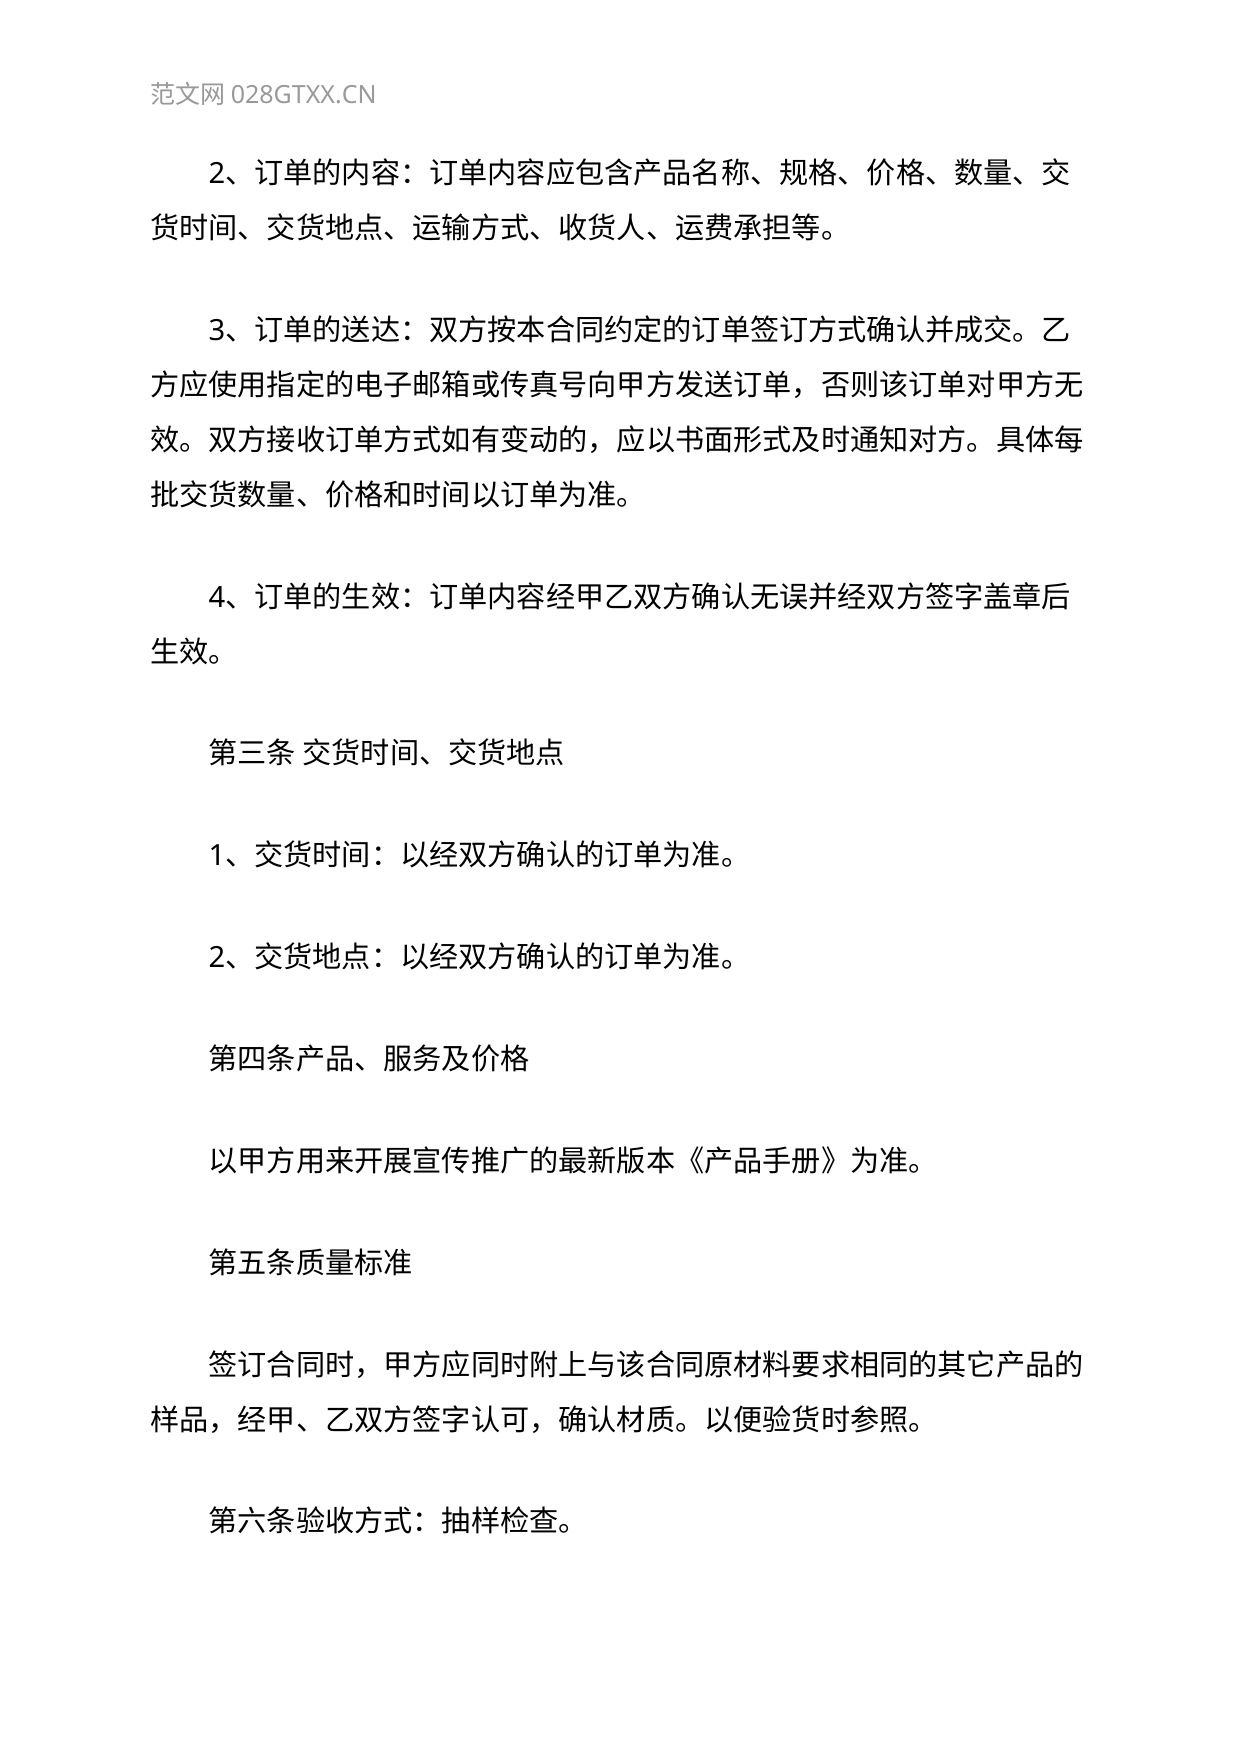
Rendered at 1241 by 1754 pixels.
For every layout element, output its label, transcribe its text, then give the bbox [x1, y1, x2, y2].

text 2、交货地点：以经双方确认的订单为准。 [150, 934, 1090, 976]
text 签订合同时，甲方应同时附上与该合同原材料要求相同的其它产品的样品，经甲、乙双方签字认可，确认材质。以便验货时参照。 [150, 1341, 1090, 1438]
text 4、订单的生效：订单内容经甲乙双方确认无误并经双方签字盖章后生效。 [150, 573, 1090, 671]
text 2、订单的内容：订单内容应包含产品名称、规格、价格、数量、交货时间、交货地点、运输方式、收货人、运费承担等。 [150, 150, 1090, 247]
text 以甲方用来开展宣传推广的最新版本《产品手册》为准。 [150, 1138, 1090, 1180]
text 第五条质量标准 [150, 1239, 1090, 1282]
text 第三条 交货时间、交货地点 [150, 730, 1090, 772]
text 1、交货时间：以经双方确认的订单为准。 [150, 832, 1090, 874]
text 3、订单的送达：双方按本合同约定的订单签订方式确认并成交。乙方应使用指定的电子邮箱或传真号向甲方发送订单，否则该订单对甲方无效。双方接收订单方式如有变动的，应以书面形式及时通知对方。具体每批交货数量、价格和时间以订单为准。 [150, 307, 1090, 514]
text 第四条产品、服务及价格 [150, 1036, 1090, 1078]
text 第六条验收方式：抽样检查。 [150, 1498, 1090, 1540]
